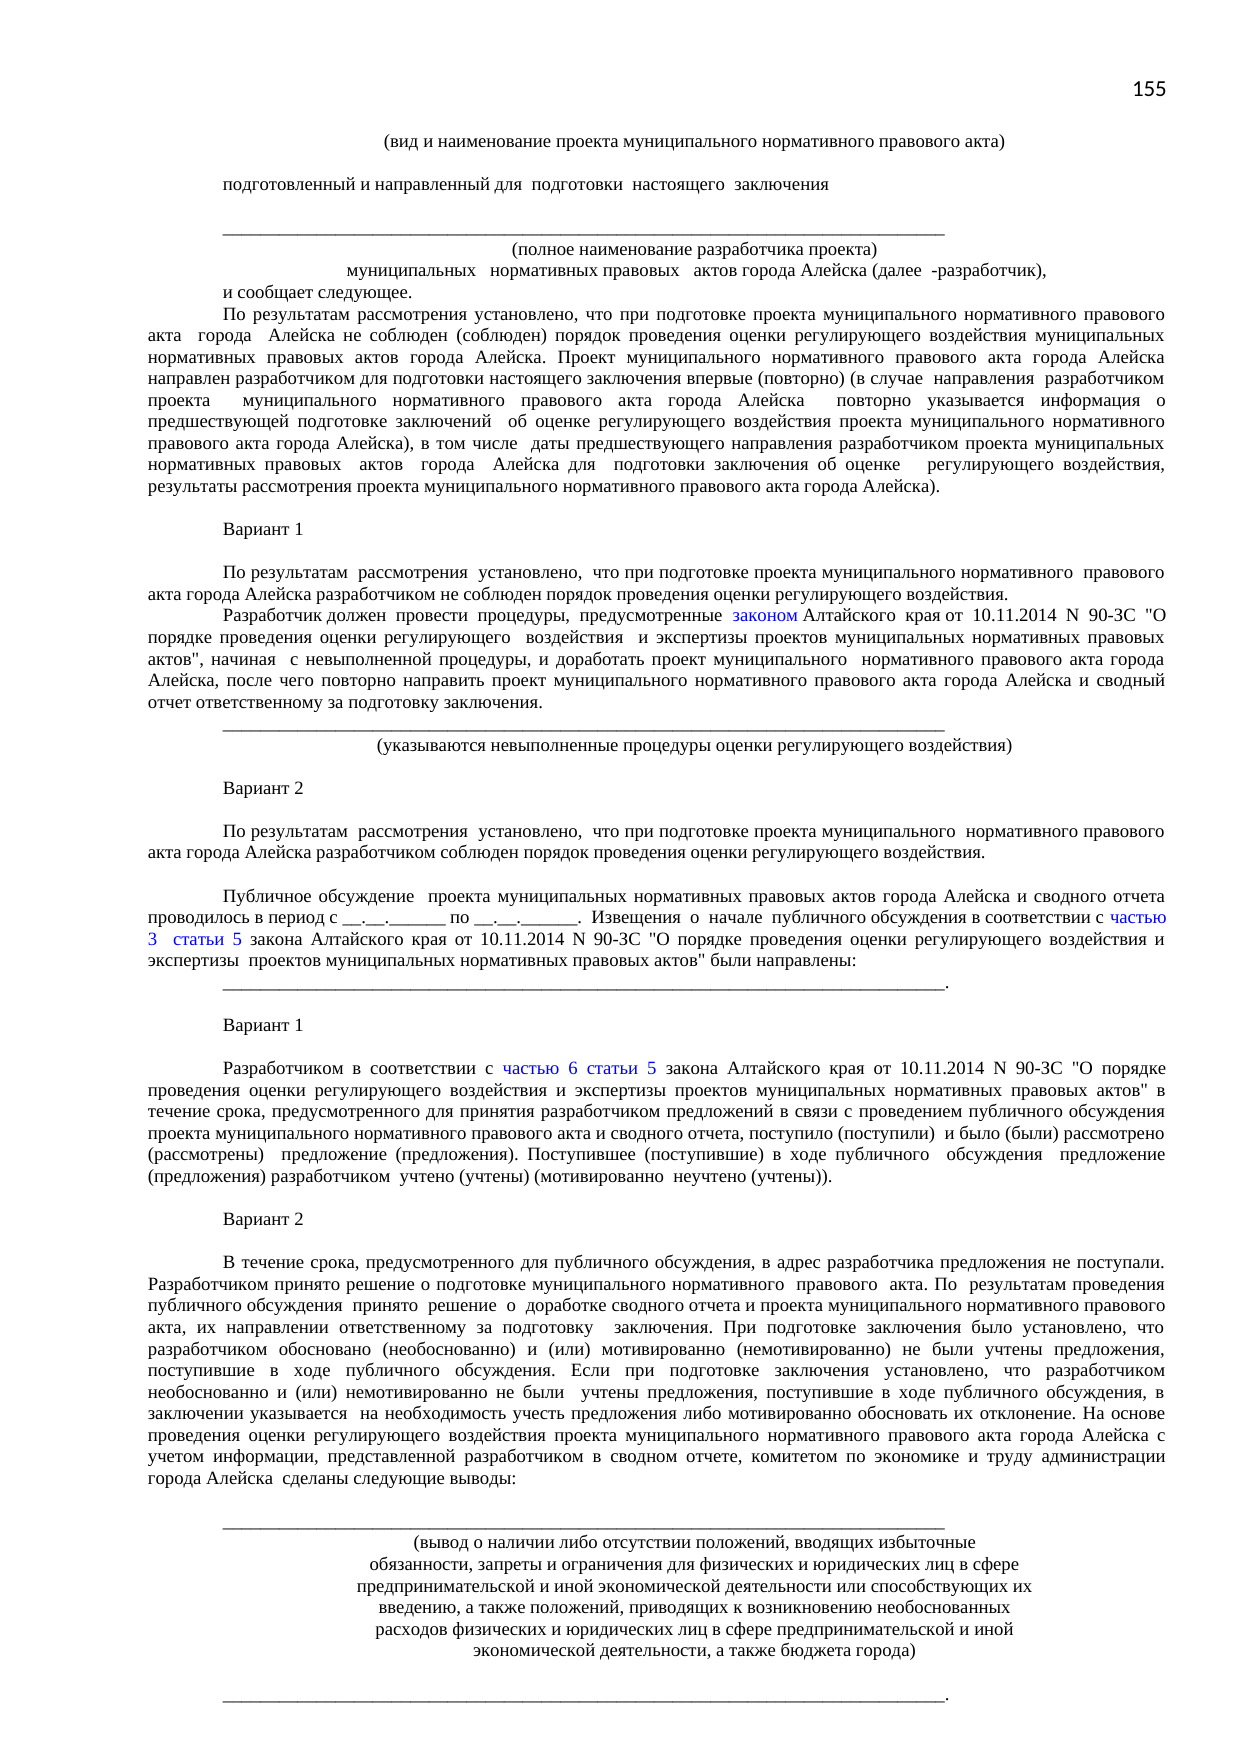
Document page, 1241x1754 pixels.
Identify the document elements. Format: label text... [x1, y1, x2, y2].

text Разработчиком в соответствии с частью 6 статьи 5 закона Алтайского края от 10.11.2014 N 90-ЗС "О порядке проведения оценки регулирующего воздействия и экспертизы проектов муниципальных нормативных правовых актов" в течение срока, предусмотренного для принятия разработчиком предложений в связи с проведением публичного обсуждения проекта муниципального нормативного правового акта и сводного отчета, поступило (поступили) и было (были) рассмотрено (рассмотрены) предложение (предложения). Поступившее (поступившие) в ходе публичного обсуждения предложение (предложения) разработчиком учтено (учтены) (мотивированно неучтено (учтены)). [148, 1057, 1167, 1186]
text муниципальных нормативных правовых актов города Алейска (далее -разработчик), [148, 259, 1167, 281]
text Вариант 1 [148, 1014, 1167, 1036]
text обязанности, запреты и ограничения для физических и юридических лиц в сфере [148, 1553, 1167, 1574]
text экономической деятельности, а также бюджета города) [148, 1639, 1167, 1661]
text _____________________________________________________________________________ [148, 216, 1167, 238]
text Вариант 1 [148, 518, 1167, 539]
text расходов физических и юридических лиц в сфере предпринимательской и иной [148, 1618, 1167, 1639]
text (вид и наименование проекта муниципального нормативного правового акта) [148, 130, 1167, 151]
text По результатам рассмотрения установлено, что при подготовке проекта муниципального нормативного правового акта города Алейска не соблюден (соблюден) порядок проведения оценки регулирующего воздействия муниципальных нормативных правовых актов города Алейска. Проект муниципального нормативного правового акта города Алейска направлен разработчиком для подготовки настоящего заключения впервые (повторно) (в случае направления разработчиком проекта муниципального нормативного правового акта города Алейска повторно указывается информация о предшествующей подготовке заключений об оценке регулирующего воздействия проекта муниципального нормативного правового акта города Алейска), в том числе даты предшествующего направления разработчиком проекта муниципальных нормативных правовых актов города Алейска для подготовки заключения об оценке регулирующего воздействия, результаты рассмотрения проекта муниципального нормативного правового акта города Алейска). [148, 302, 1167, 496]
text предпринимательской и иной экономической деятельности или способствующих их [148, 1574, 1167, 1596]
text _____________________________________________________________________________. [148, 1682, 1167, 1704]
text Разработчик должен провести процедуры, предусмотренные законом Алтайского края от 10.11.2014 N 90-ЗС "О порядке проведения оценки регулирующего воздействия и экспертизы проектов муниципальных нормативных правовых актов", начиная с невыполненной процедуры, и доработать проект муниципального нормативного правового акта города Алейска, после чего повторно направить проект муниципального нормативного правового акта города Алейска и сводный отчет ответственному за подготовку заключения. [148, 604, 1167, 712]
text (указываются невыполненные процедуры оценки регулирующего воздействия) [148, 734, 1167, 755]
text введению, а также положений, приводящих к возникновению необоснованных [148, 1596, 1167, 1618]
text Вариант 2 [148, 1208, 1167, 1229]
text По результатам рассмотрения установлено, что при подготовке проекта муниципального нормативного правового акта города Алейска разработчиком не соблюден порядок проведения оценки регулирующего воздействия. [148, 561, 1167, 604]
text подготовленный и направленный для подготовки настоящего заключения [148, 173, 1167, 194]
text _____________________________________________________________________________ [148, 1510, 1167, 1531]
text и сообщает следующее. [148, 281, 1167, 302]
text По результатам рассмотрения установлено, что при подготовке проекта муниципального нормативного правового акта города Алейска разработчиком соблюден порядок проведения оценки регулирующего воздействия. [148, 820, 1167, 863]
text _____________________________________________________________________________. [148, 971, 1167, 992]
text В течение срока, предусмотренного для публичного обсуждения, в адрес разработчика предложения не поступали. Разработчиком принято решение о подготовке муниципального нормативного правового акта. По результатам проведения публичного обсуждения принято решение о доработке сводного отчета и проекта муниципального нормативного правового акта, их направлении ответственному за подготовку заключения. При подготовке заключения было установлено, что разработчиком обосновано (необоснованно) и (или) мотивированно (немотивированно) не были учтены предложения, поступившие в ходе публичного обсуждения. Если при подготовке заключения установлено, что разработчиком необоснованно и (или) немотивированно не были учтены предложения, поступившие в ходе публичного обсуждения, в заключении указывается на необходимость учесть предложения либо мотивированно обосновать их отклонение. На основе проведения оценки регулирующего воздействия проекта муниципального нормативного правового акта города Алейска с учетом информации, представленной разработчиком в сводном отчете, комитетом по экономике и труду администрации города Алейска сделаны следующие выводы: [148, 1251, 1167, 1488]
text (вывод о наличии либо отсутствии положений, вводящих избыточные [148, 1531, 1167, 1553]
text Вариант 2 [148, 777, 1167, 798]
text Публичное обсуждение проекта муниципальных нормативных правовых актов города Алейска и сводного отчета проводилось в период с __.__.______ по __.__.______. Извещения о начале публичного обсуждения в соответствии с частью 3 статьи 5 закона Алтайского края от 10.11.2014 N 90-ЗС "О порядке проведения оценки регулирующего воздействия и экспертизы проектов муниципальных нормативных правовых актов" были направлены: [148, 884, 1167, 971]
text (полное наименование разработчика проекта) [148, 238, 1167, 259]
text _____________________________________________________________________________ [148, 712, 1167, 734]
